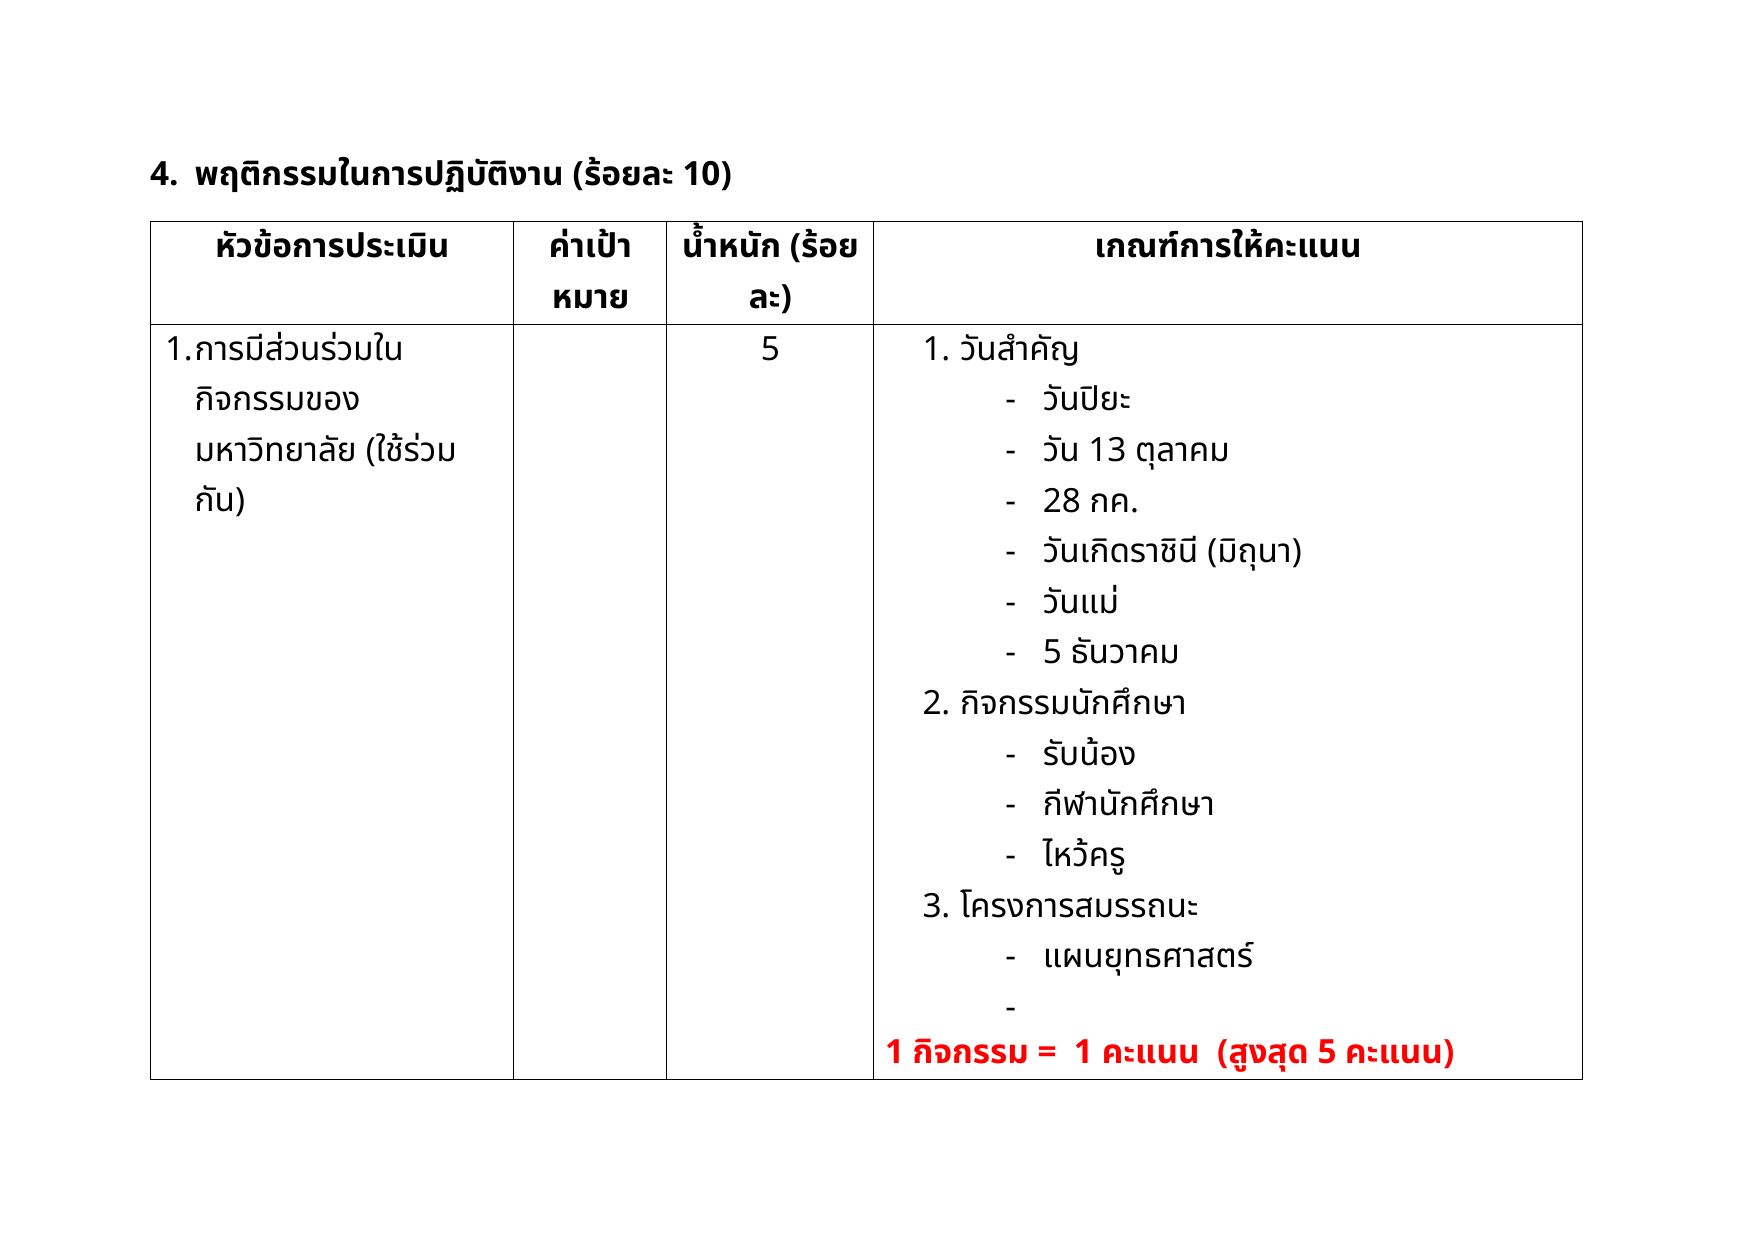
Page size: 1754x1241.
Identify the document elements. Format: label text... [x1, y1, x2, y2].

table_header เกณฑ์การให้คะแนน [874, 222, 1582, 323]
table_header น้ำหนัก (ร้อยละ) [667, 222, 873, 323]
table_cell 5 [667, 325, 873, 1079]
table_cell [514, 325, 666, 1079]
list พฤติกรรมในการปฏิบัติงาน (ร้อยละ 10) [150, 150, 1604, 201]
table_header ค่าเป้าหมาย [514, 222, 666, 323]
table_header หัวข้อการประเมิน [151, 222, 513, 323]
table_cell การมีส่วนร่วมในกิจกรรมของมหาวิทยาลัย (ใช้ร่วมกัน) [151, 325, 513, 1079]
table_cell วันสำคัญ วันปิยะ วัน 13 ตุลาคม 28 กค. วันเกิดราชินี (มิถุนา) วันแม่ 5 ธันวาคม กิจกรรมนักศึกษา รับน้อง กีฬานักศึกษา ไหว้ครู โครงการสมรรถนะ แผนยุทธศาสตร์ 1 กิจกรรม = 1 คะแนน (สูงสุด 5 คะแนน) [874, 325, 1582, 1079]
